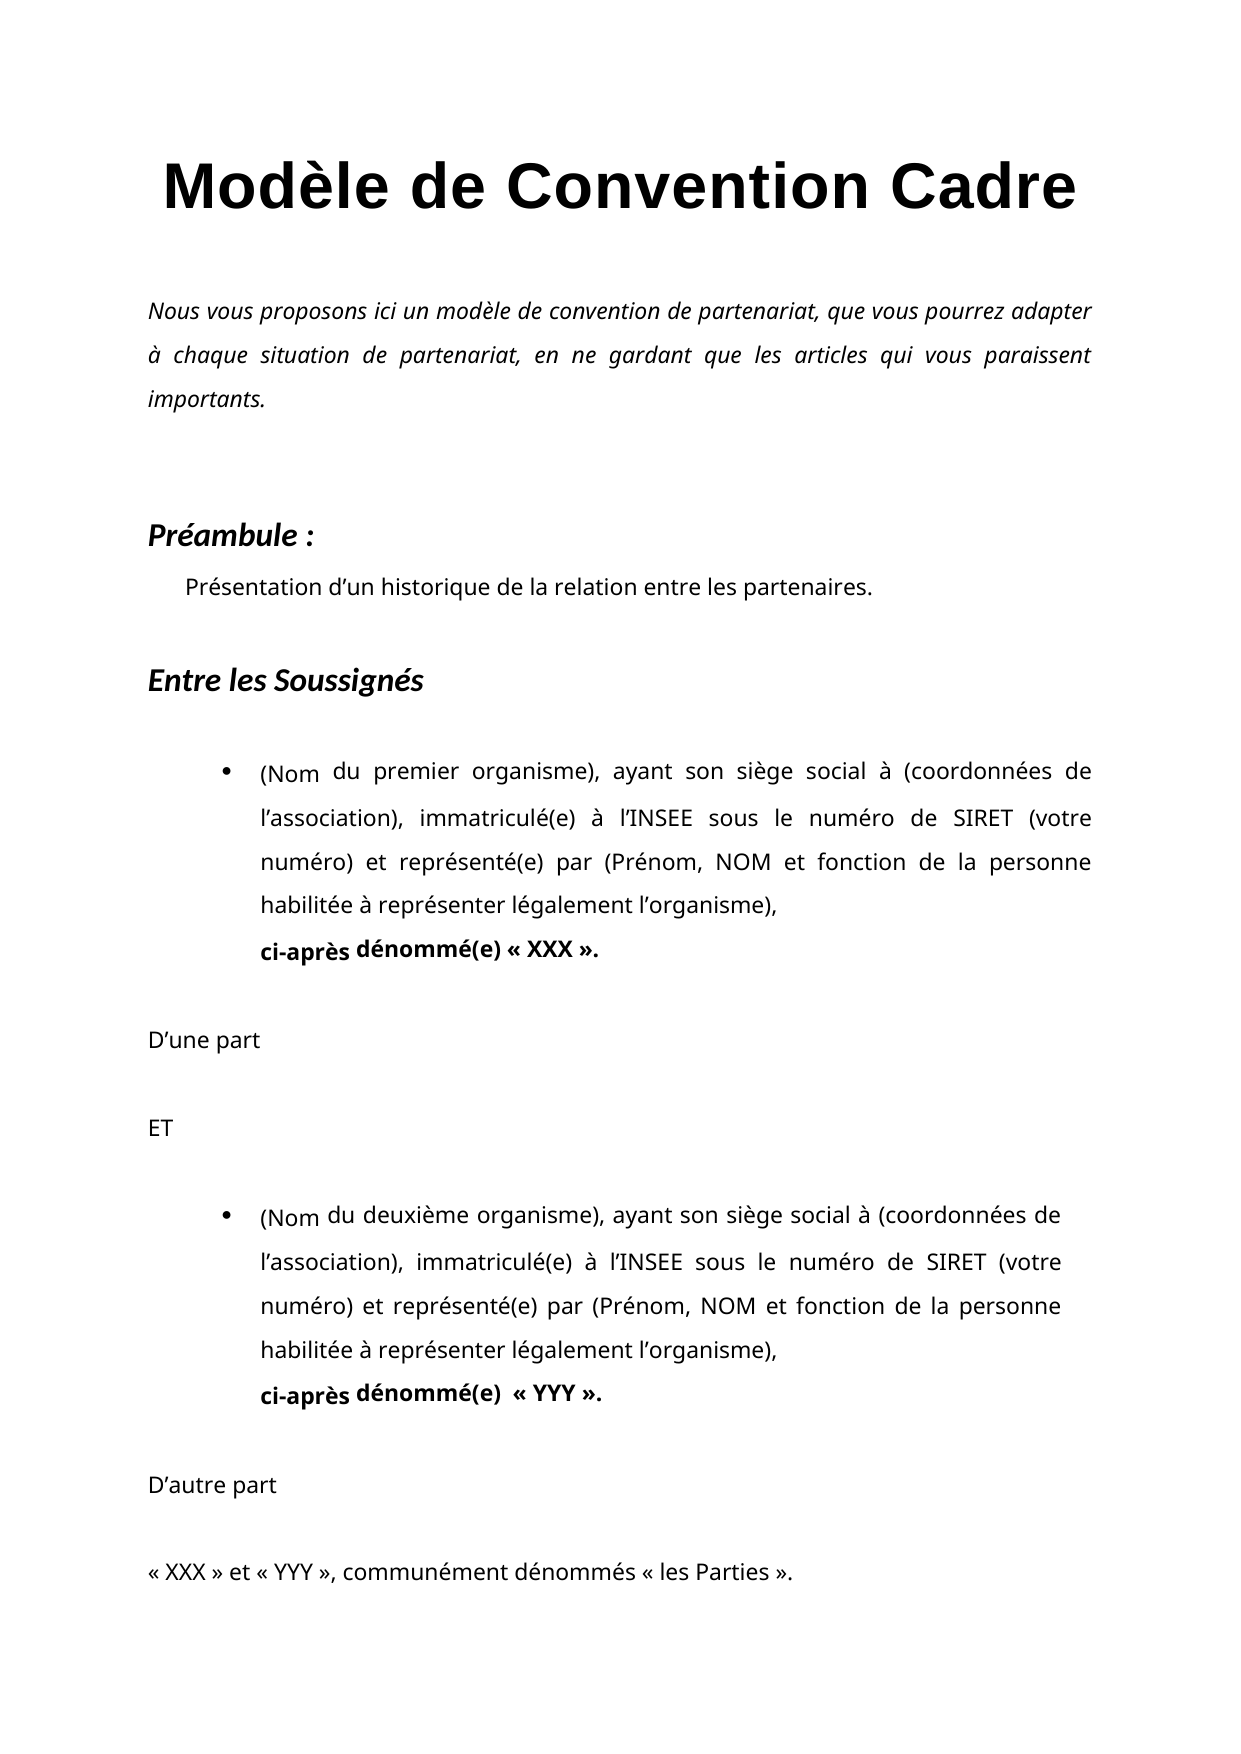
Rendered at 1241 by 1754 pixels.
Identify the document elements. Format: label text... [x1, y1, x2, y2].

text « XXX » et « YYY », communément dénommés « les Parties ». [148, 1556, 1062, 1587]
list ci-après dénommé(e) « XXX ». [260, 933, 1093, 967]
text ci-après dénommé(e) « YYY ». [260, 1377, 1062, 1411]
list (Nom du premier organisme), ayant son siège social à (coordonnées de l’association), immatriculé(e) à l’INSEE sous le numéro de SIRET (votre numéro) et représenté(e) par (Prénom, NOM et fonction de la personne habilitée à représenter légalement l’organisme), [223, 755, 1093, 921]
subtitle Entre les Soussignés [148, 658, 1093, 699]
list (Nom du deuxième organisme), ayant son siège social à (coordonnées de l’association), immatriculé(e) à l’INSEE sous le numéro de SIRET (votre numéro) et représenté(e) par (Prénom, NOM et fonction de la personne habilitée à représenter légalement l’organisme), [223, 1199, 1062, 1365]
text ET [148, 1112, 1062, 1143]
title Modèle de Convention Cadre [148, 148, 1093, 222]
text Présentation d’un historique de la relation entre les partenaires. [148, 571, 1093, 602]
subtitle Préambule : [148, 514, 1093, 555]
text D’une part [148, 1024, 1062, 1056]
text D’autre part [148, 1469, 1062, 1500]
text Nous vous proposons ici un modèle de convention de partenariat, que vous pourrez adapter à chaque situation de partenariat, en ne gardant que les articles qui vous paraissent importants. [148, 295, 1093, 414]
